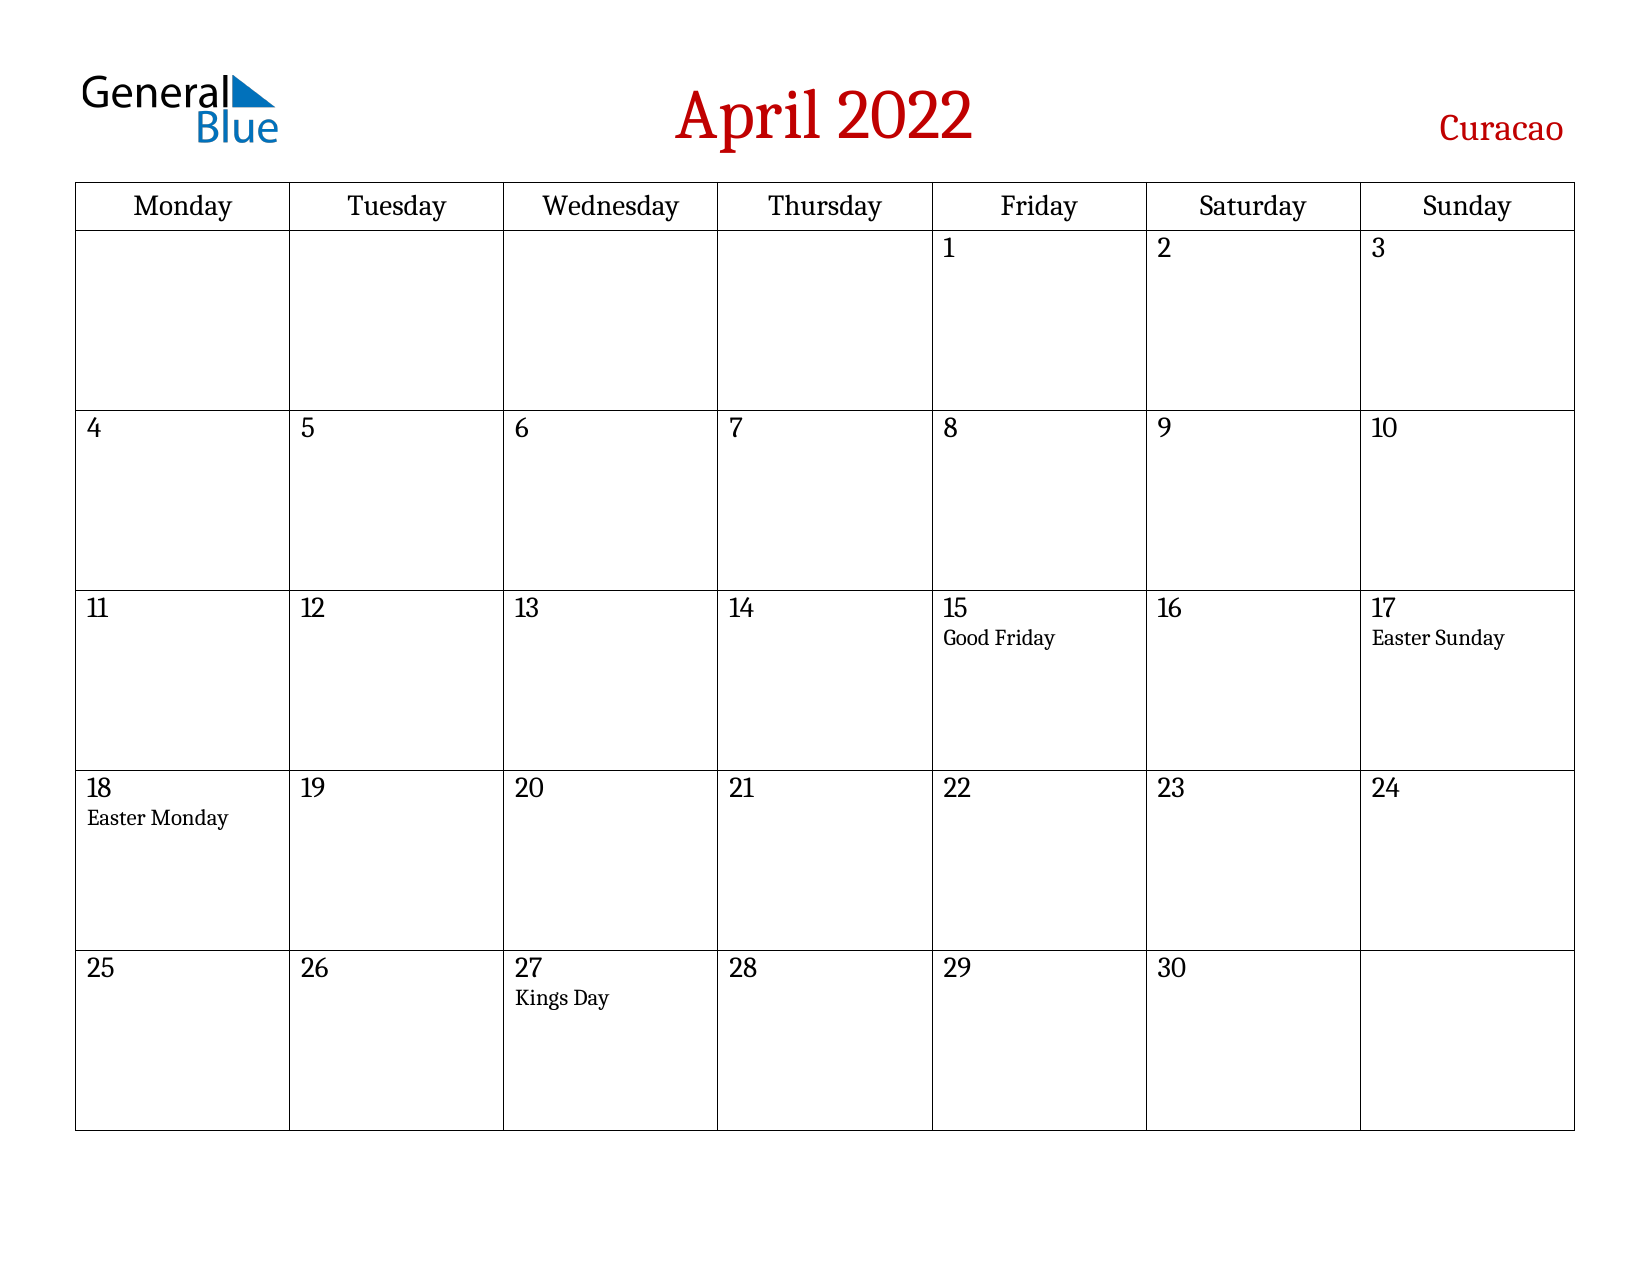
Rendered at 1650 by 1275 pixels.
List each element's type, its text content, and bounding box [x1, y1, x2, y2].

table_cell [933, 985, 1146, 1130]
table_cell 12 [290, 591, 503, 625]
table_cell [1147, 985, 1360, 1130]
table_cell 29 [933, 951, 1146, 985]
table_cell 17 [1361, 591, 1574, 625]
table_cell [290, 985, 503, 1130]
table_cell 2 [1147, 231, 1360, 264]
table_cell [290, 625, 503, 770]
table_cell 15 [933, 591, 1146, 625]
table_cell 25 [76, 951, 289, 985]
table_cell [290, 265, 503, 410]
table_cell [76, 265, 289, 410]
table_cell [504, 625, 717, 770]
table_cell 16 [1147, 591, 1360, 625]
table_cell [1361, 265, 1574, 410]
table_cell [1361, 445, 1574, 590]
table_cell [1147, 445, 1360, 590]
table_cell [504, 265, 717, 410]
table_cell 26 [290, 951, 503, 985]
table_cell 4 [76, 411, 289, 444]
table_cell Sunday [1361, 183, 1574, 230]
table_cell [504, 445, 717, 590]
table_cell [290, 231, 503, 264]
table_cell 30 [1147, 951, 1360, 985]
table_cell 22 [933, 771, 1146, 805]
table_cell [933, 265, 1146, 410]
table_cell Tuesday [290, 183, 503, 230]
table_cell 6 [504, 411, 717, 444]
table_cell [76, 445, 289, 590]
table_cell 23 [1147, 771, 1360, 805]
table_cell 13 [504, 591, 717, 625]
table_cell [718, 231, 932, 264]
table_cell Friday [933, 183, 1146, 230]
table_cell [290, 805, 503, 950]
table_cell 9 [1147, 411, 1360, 444]
table_cell [76, 231, 289, 264]
table_cell 10 [1361, 411, 1574, 444]
table_cell Easter Sunday [1361, 625, 1574, 770]
table_cell [1147, 805, 1360, 950]
table_cell 7 [718, 411, 932, 444]
table_cell 27 [504, 951, 717, 985]
table_cell [718, 805, 932, 950]
table_cell [1147, 265, 1360, 410]
table_cell [718, 985, 932, 1130]
table_cell [76, 985, 289, 1130]
table_cell [1147, 625, 1360, 770]
table_cell [718, 625, 932, 770]
table_cell [290, 445, 503, 590]
table_header [76, 75, 503, 182]
table_cell Thursday [718, 183, 932, 230]
table_cell [76, 625, 289, 770]
table_cell 1 [933, 231, 1146, 264]
table_cell 20 [504, 771, 717, 805]
table_cell [718, 445, 932, 590]
table_cell [718, 265, 932, 410]
table_cell [933, 445, 1146, 590]
table_cell 8 [933, 411, 1146, 444]
table_cell 14 [718, 591, 932, 625]
table_cell [504, 805, 717, 950]
table_cell 24 [1361, 771, 1574, 805]
table_cell Easter Monday [76, 805, 289, 950]
table_cell [504, 231, 717, 264]
table_cell 28 [718, 951, 932, 985]
table_cell [1361, 985, 1574, 1130]
picture [82, 75, 278, 143]
table_cell [933, 805, 1146, 950]
table_cell [1361, 805, 1574, 950]
table_cell 3 [1361, 231, 1574, 264]
table_cell Monday [76, 183, 289, 230]
table_cell Wednesday [504, 183, 717, 230]
table_cell 21 [718, 771, 932, 805]
table_cell [1361, 951, 1574, 985]
table_cell 11 [76, 591, 289, 625]
table_header April 2022 [504, 75, 1146, 182]
table_cell 19 [290, 771, 503, 805]
table_cell Kings Day [504, 985, 717, 1130]
table_cell 5 [290, 411, 503, 444]
table_header Curacao [1146, 75, 1574, 182]
table_cell Good Friday [933, 625, 1146, 770]
table_cell 18 [76, 771, 289, 805]
table_cell Saturday [1147, 183, 1360, 230]
